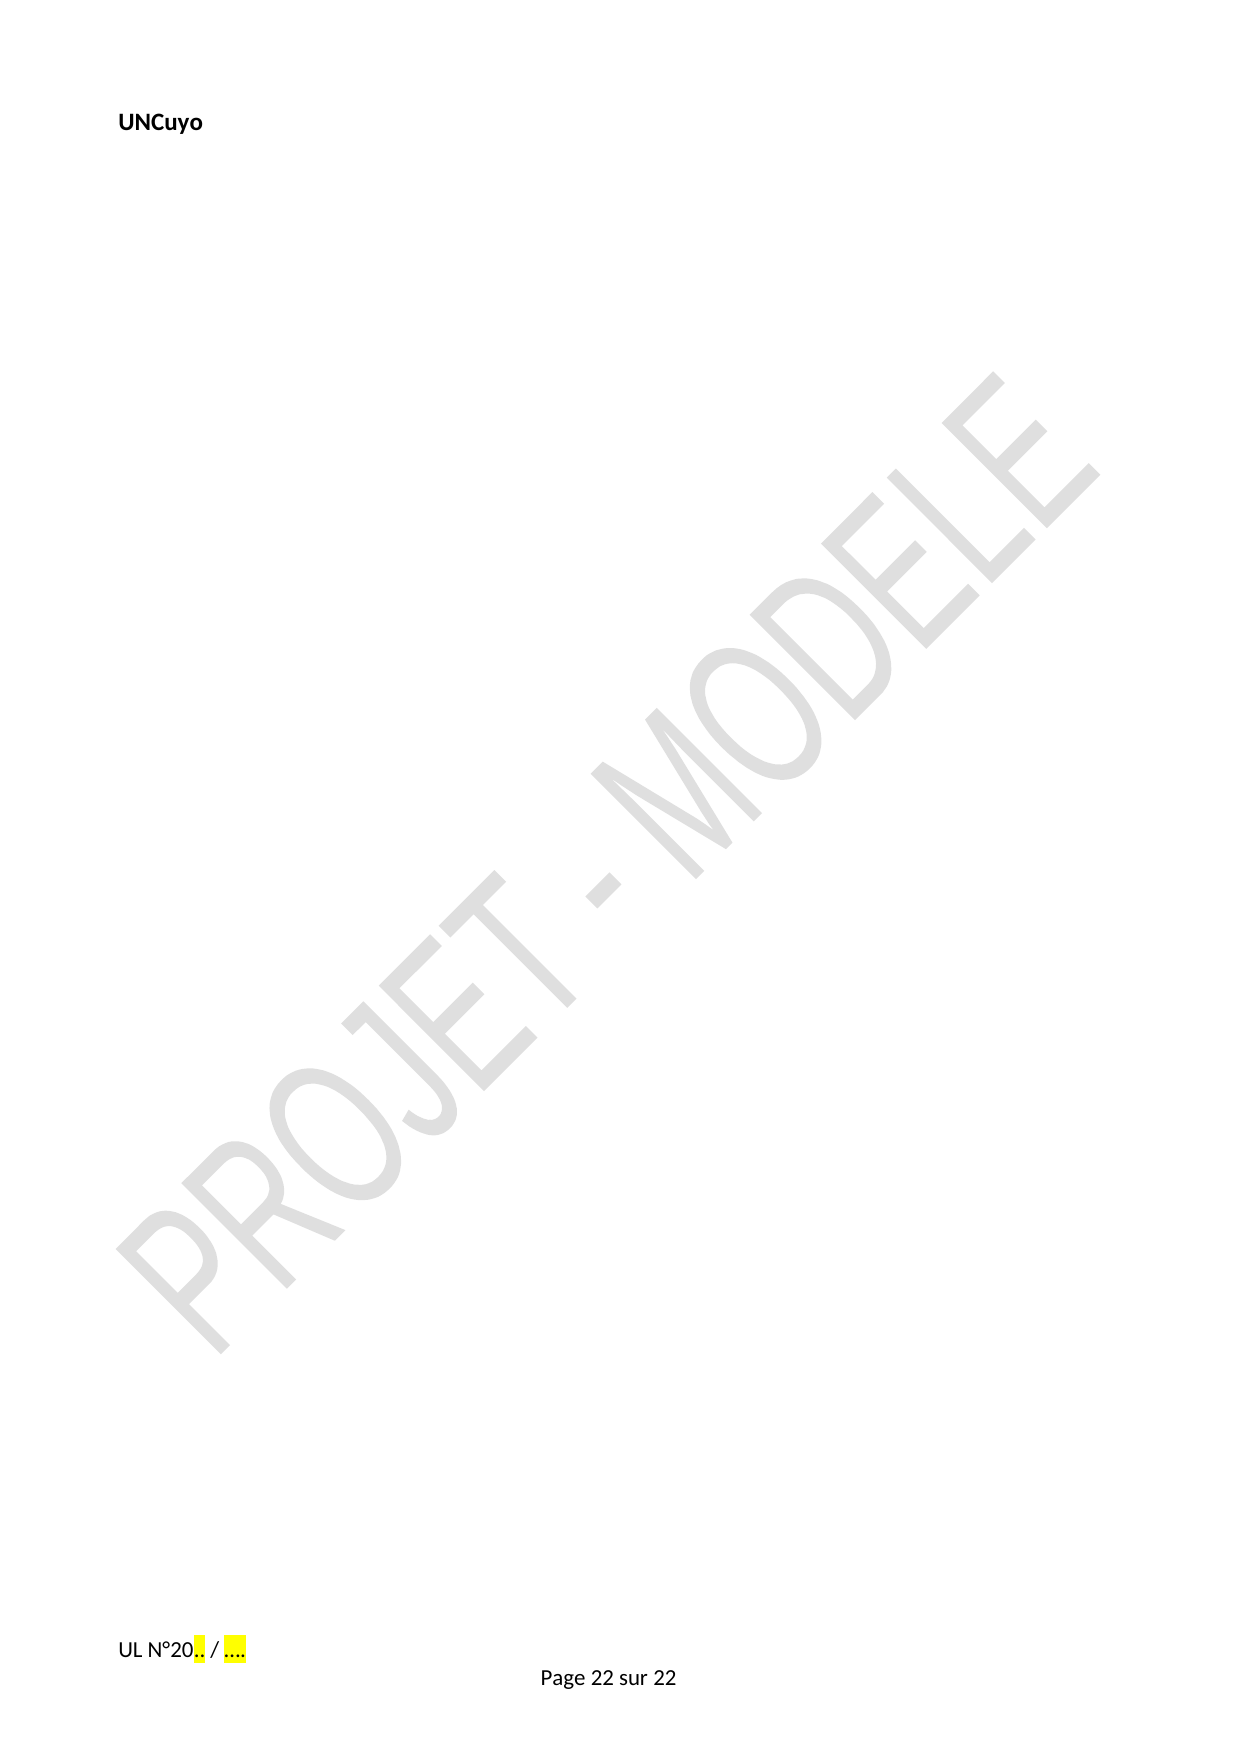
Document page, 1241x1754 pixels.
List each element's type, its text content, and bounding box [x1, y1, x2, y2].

text UNCuyo [118, 89, 1098, 136]
